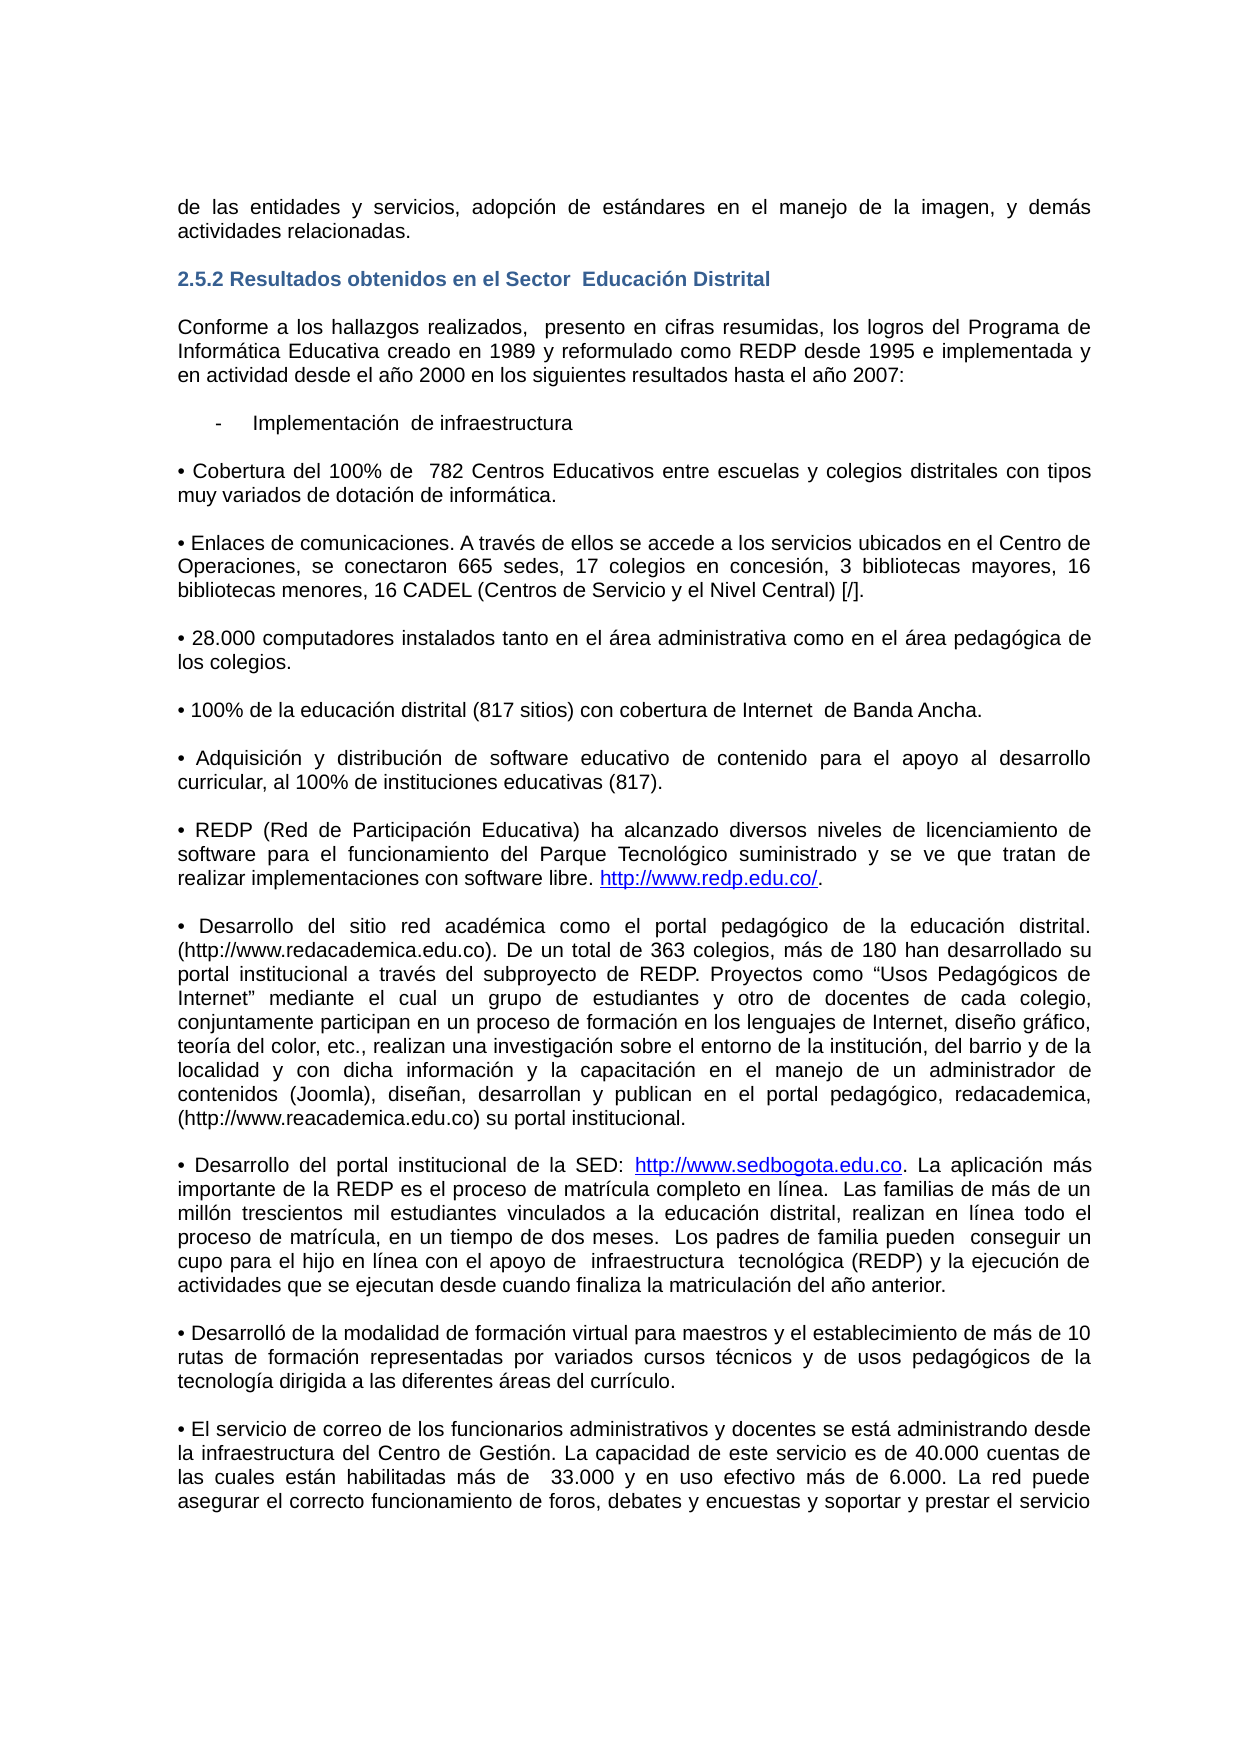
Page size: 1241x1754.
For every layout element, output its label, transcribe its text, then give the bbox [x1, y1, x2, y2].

text • 100% de la educación distrital (817 sitios) con cobertura de Internet de Banda Ancha. [177, 698, 1092, 722]
text • Cobertura del 100% de 782 Centros Educativos entre escuelas y colegios distritales con tipos muy variados de dotación de informática. [177, 458, 1092, 506]
list Implementación de infraestructura [215, 411, 1092, 434]
text • Desarrollo del portal institucional de la SED: http://www.sedbogota.edu.co. La aplicación más importante de es el proceso de matrícula completo en línea. Las familias de más de un millón trescientos mil estudiantes vinculados a la educación distrital, realizan en línea todo el proceso de matrícula, en un tiempo de dos meses. Los padres de familia pueden conseguir un cupo para el hijo en línea con el apoyo de infraestructura tecnológica (REDP) y la ejecución de actividades que se ejecutan desde cuando finaliza la matriculación del año anterior. [177, 1153, 1092, 1297]
text • Desarrolló de la modalidad de formación virtual para maestros y el establecimiento de más de 10 rutas de formación representadas por variados cursos técnicos y de usos pedagógicos de la tecnología dirigida a las diferentes áreas del currículo. [177, 1321, 1092, 1393]
text • Desarrollo del sitio red académica como el portal pedagógico de la educación distrital. (http://www.redacademica.edu.co). De un total de 363 colegios, más de 180 han desarrollado su portal institucional a través del subproyecto de REDP. Proyectos como “Usos Pedagógicos de Internet” mediante el cual un grupo de estudiantes y otro de docentes de cada colegio, conjuntamente participan en un proceso de formación en los lenguajes de Internet, diseño gráfico, teoría del color, etc., realizan una investigación sobre el entorno de la institución, del barrio y de la localidad y con dicha información y la capacitación en el manejo de un administrador de contenidos (Joomla), diseñan, desarrollan y publican en el portal pedagógico, redacademica, (http://www.reacademica.edu.co) su portal institucional. [177, 914, 1092, 1129]
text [177, 195, 1092, 243]
text • 28.000 computadores instalados tanto en el área administrativa como en el área pedagógica de los colegios. [177, 626, 1092, 674]
text • Enlaces de comunicaciones. A través de ellos se accede a los servicios ubicados en el Centro de Operaciones, se conectaron 665 sedes, 17 colegios en concesión, 3 bibliotecas mayores, 16 bibliotecas menores, 16 CADEL (Centros de Servicio y el Nivel Central) [/]. [177, 530, 1092, 602]
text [177, 1417, 1092, 1513]
text • Adquisición y distribución de software educativo de contenido para el apoyo al desarrollo curricular, al 100% de instituciones educativas (817). [177, 746, 1092, 794]
text • REDP (Red de Participación Educativa) ha alcanzado diversos niveles de licenciamiento de software para el funcionamiento del Parque Tecnológico suministrado y se ve que tratan de realizar implementaciones con software libre. http://www.redp.edu.co/. [177, 818, 1092, 890]
text Conforme a los hallazgos realizados, presento en cifras resumidas, los logros del Programa de Informática Educativa creado en 1989 y reformulado como REDP desde 1995 e implementada y en actividad desde el año 2000 en los siguientes resultados hasta el año 2007: [177, 315, 1092, 387]
text 2.5.2 Resultados obtenidos en el Sector Educación Distrital [177, 267, 1092, 291]
